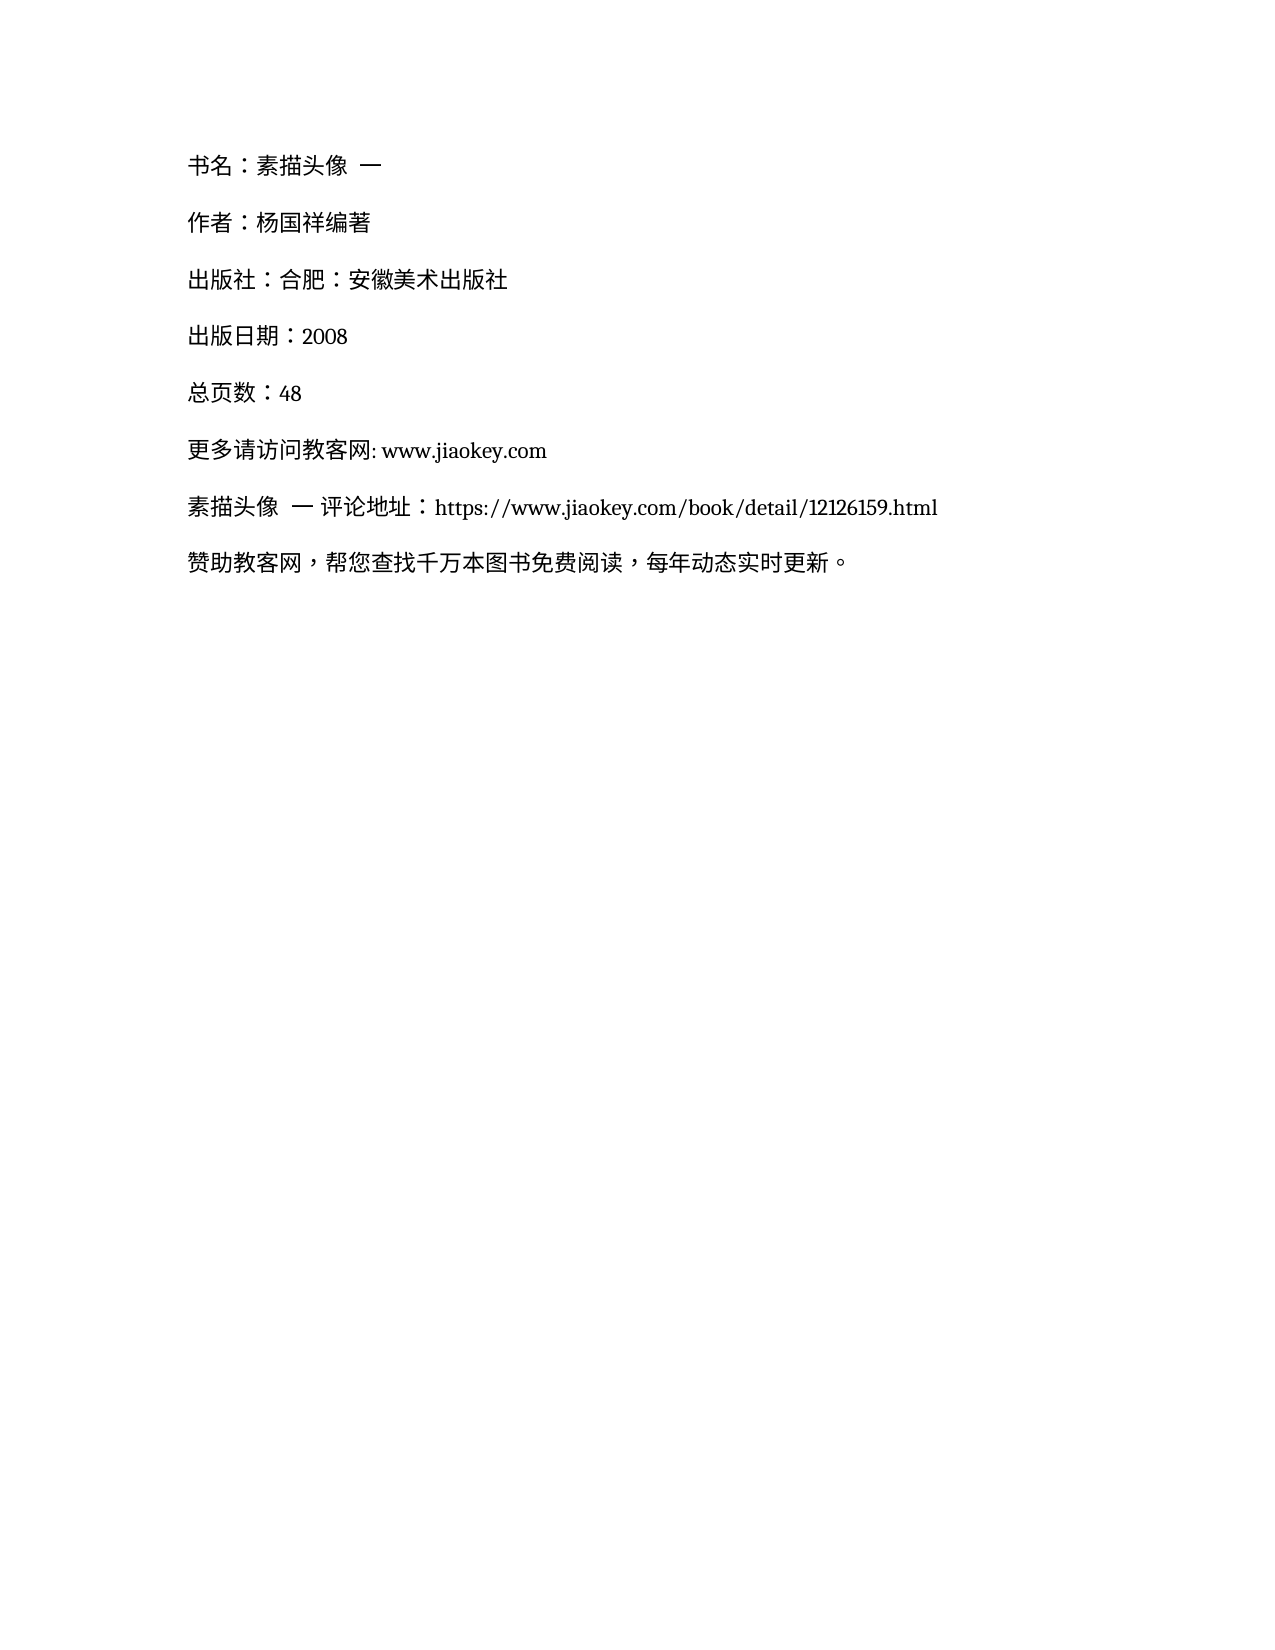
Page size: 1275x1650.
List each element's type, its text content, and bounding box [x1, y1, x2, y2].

text 书名：素描头像 一 [187, 150, 1087, 181]
text 出版日期：2008 [187, 320, 1087, 352]
text 素描头像 一 评论地址：https://www.jiaokey.com/book/detail/12126159.html [187, 491, 1087, 522]
text 赞助教客网，帮您查找千万本图书免费阅读，每年动态实时更新。 [187, 547, 1087, 579]
text 更多请访问教客网: www.jiaokey.com [187, 434, 1087, 465]
text 作者：杨国祥编著 [187, 207, 1087, 238]
text 出版社：合肥：安徽美术出版社 [187, 263, 1087, 295]
text 总页数：48 [187, 377, 1087, 408]
